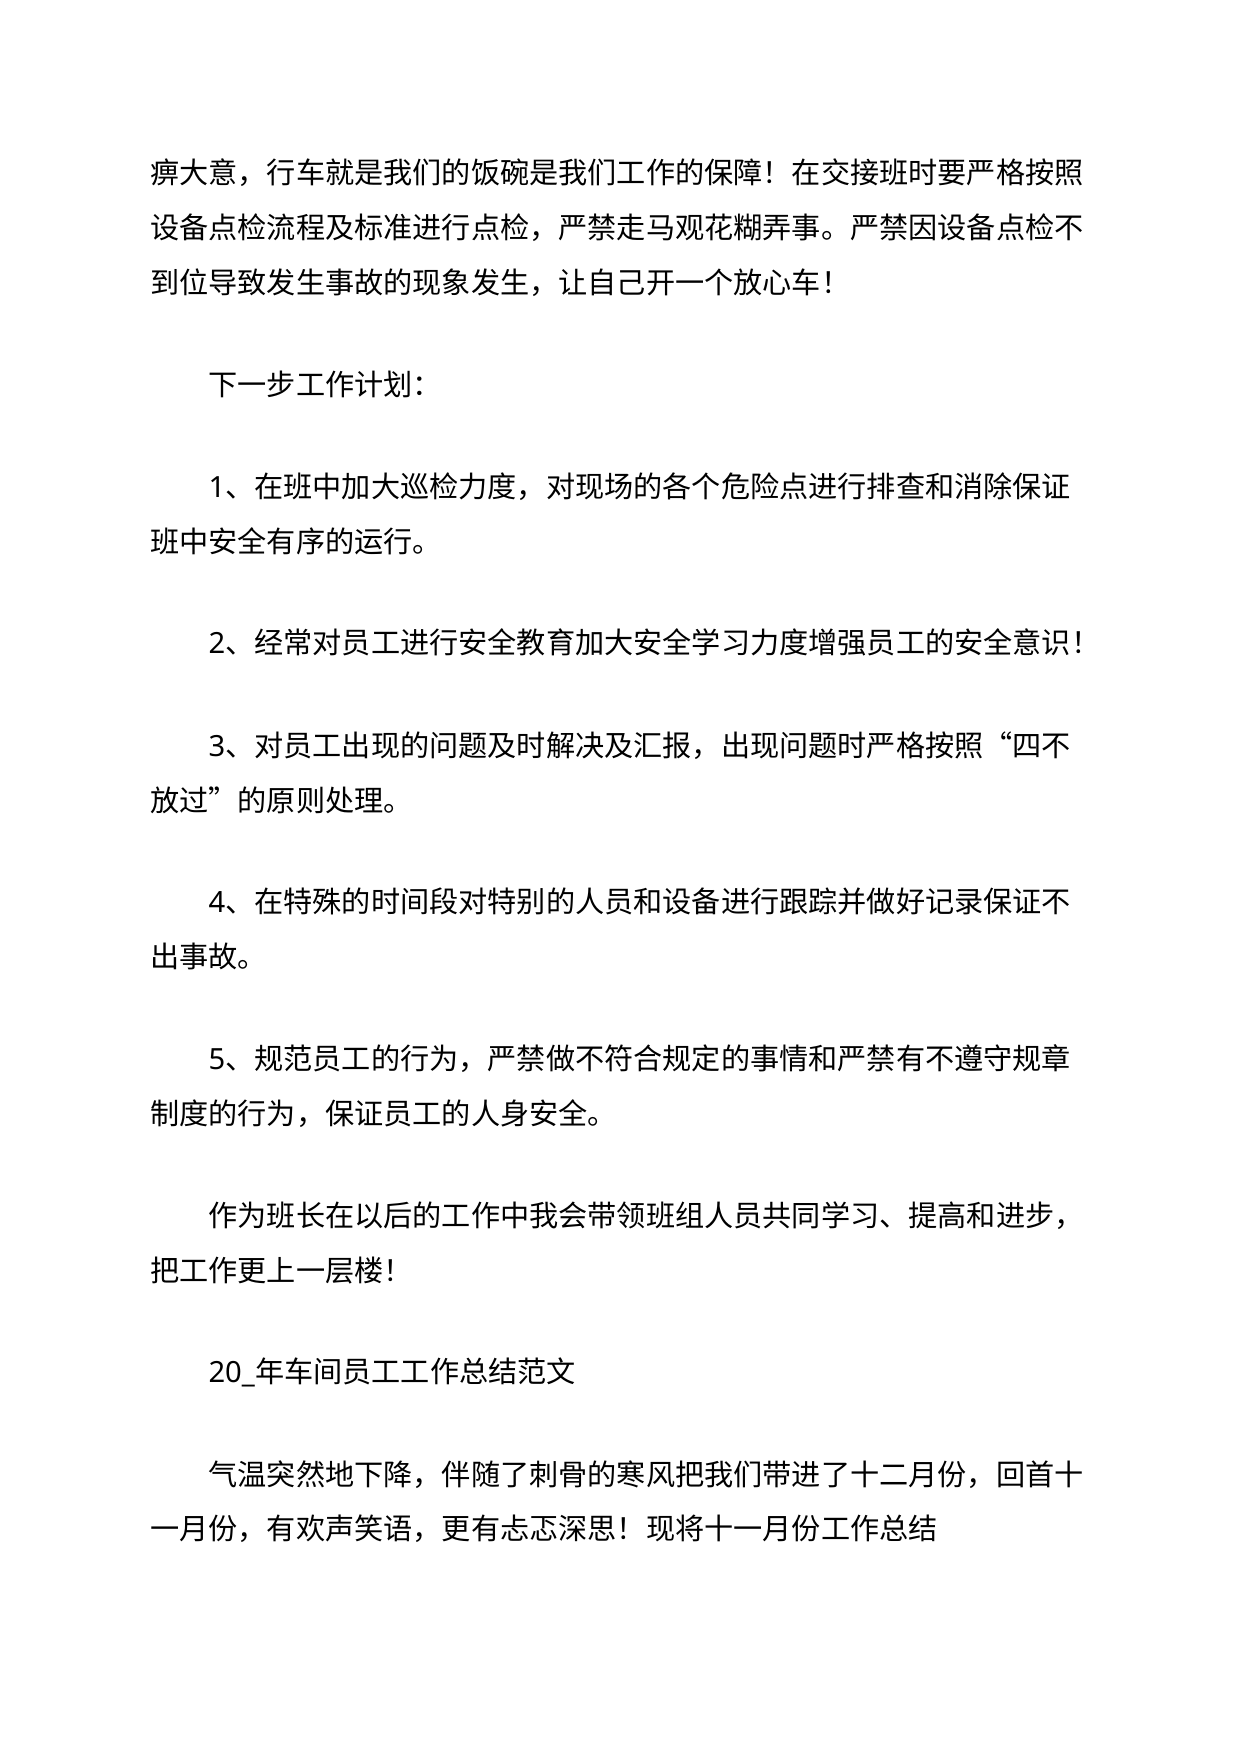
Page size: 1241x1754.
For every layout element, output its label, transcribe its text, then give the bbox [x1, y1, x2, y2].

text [150, 150, 1090, 302]
text 气温突然地下降，伴随了刺骨的寒风把我们带进了十二月份，回首十一月份，有欢声笑语，更有忐忑深思！现将十一月份工作总结 [150, 1451, 1090, 1548]
text 下一步工作计划： [150, 362, 1090, 404]
text 1、在班中加大巡检力度，对现场的各个危险点进行排查和消除保证班中安全有序的运行。 [150, 463, 1090, 561]
text 20_年车间员工工作总结范文 [150, 1349, 1090, 1391]
text 2、经常对员工进行安全教育加大安全学习力度增强员工的安全意识！ [150, 620, 1090, 662]
text 4、在特殊的时间段对特别的人员和设备进行跟踪并做好记录保证不出事故。 [150, 879, 1090, 976]
text 3、对员工出现的问题及时解决及汇报，出现问题时严格按照“四不放过”的原则处理。 [150, 722, 1090, 819]
text 5、规范员工的行为，严禁做不符合规定的事情和严禁有不遵守规章制度的行为，保证员工的人身安全。 [150, 1036, 1090, 1133]
text 作为班长在以后的工作中我会带领班组人员共同学习、提高和进步，把工作更上一层楼！ [150, 1192, 1090, 1289]
